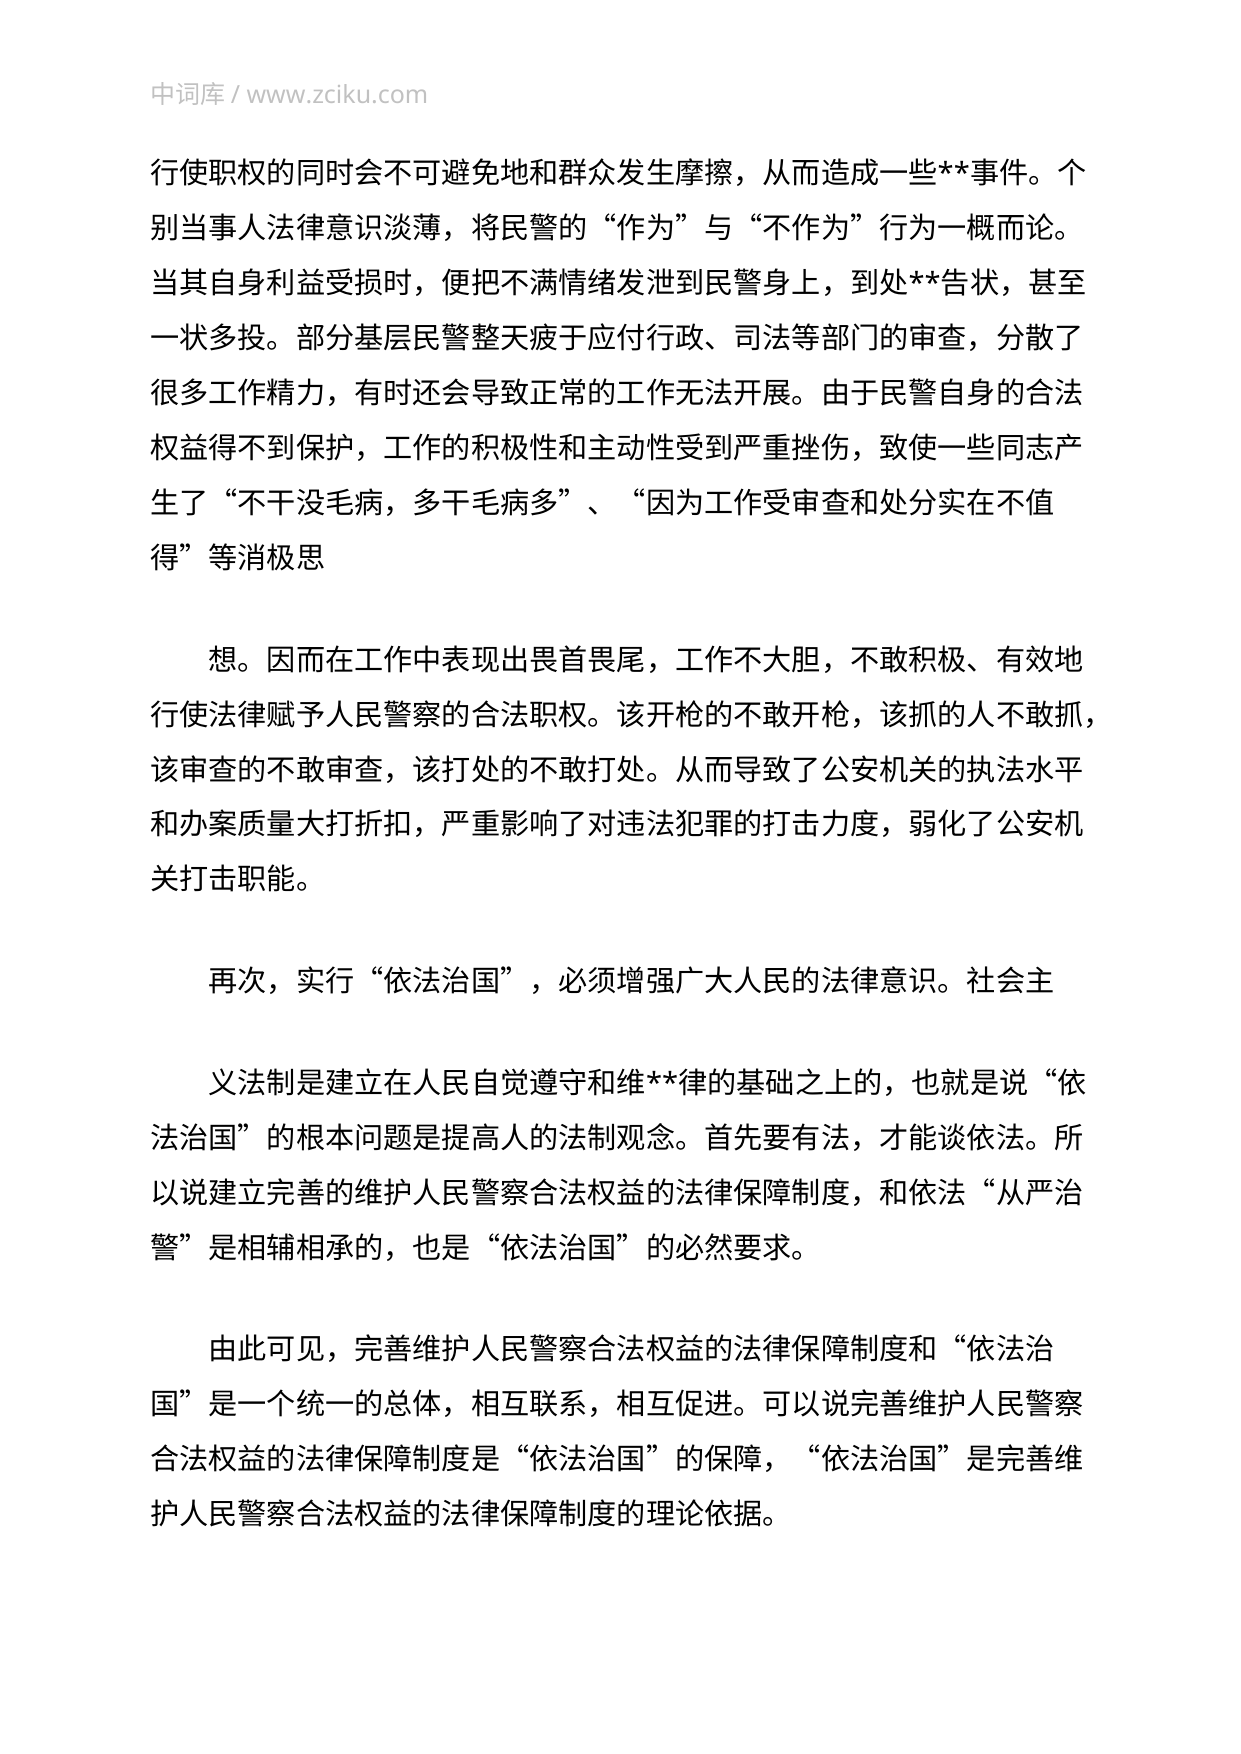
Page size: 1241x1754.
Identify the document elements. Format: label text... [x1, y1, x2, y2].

text 想。因而在工作中表现出畏首畏尾，工作不大胆，不敢积极、有效地行使法律赋予人民警察的合法职权。该开枪的不敢开枪，该抓的人不敢抓，该审查的不敢审查，该打处的不敢打处。从而导致了公安机关的执法水平和办案质量大打折扣，严重影响了对违法犯罪的打击力度，弱化了公安机关打击职能。 [150, 636, 1090, 898]
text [150, 150, 1090, 577]
text 义法制是建立在人民自觉遵守和维**律的基础之上的，也就是说“依法治国”的根本问题是提高人的法制观念。首先要有法，才能谈依法。所以说建立完善的维护人民警察合法权益的法律保障制度，和依法“从严治警”是相辅相承的，也是“依法治国”的必然要求。 [150, 1059, 1090, 1266]
text 再次，实行“依法治国”，必须增强广大人民的法律意识。社会主 [150, 958, 1090, 1000]
text 由此可见，完善维护人民警察合法权益的法律保障制度和“依法治国”是一个统一的总体，相互联系，相互促进。可以说完善维护人民警察合法权益的法律保障制度是“依法治国”的保障，“依法治国”是完善维护人民警察合法权益的法律保障制度的理论依据。 [150, 1326, 1090, 1533]
